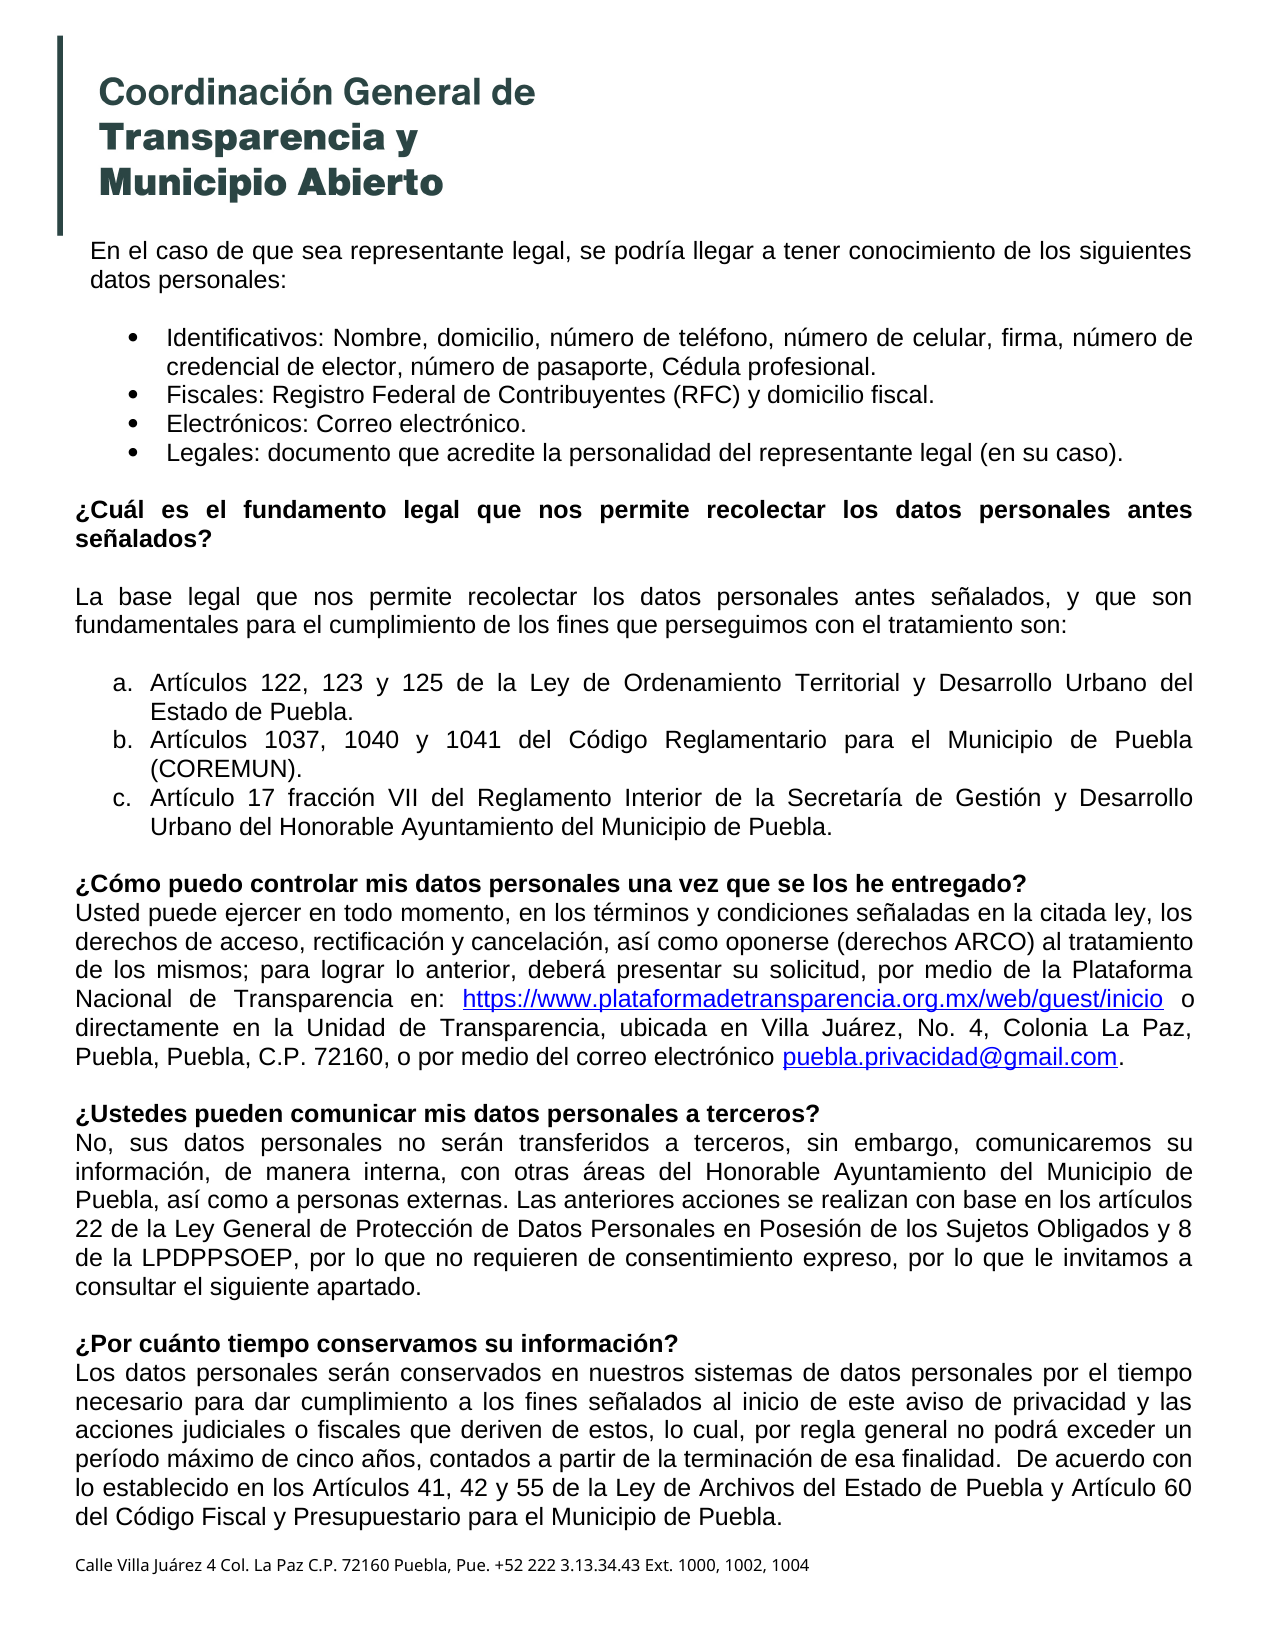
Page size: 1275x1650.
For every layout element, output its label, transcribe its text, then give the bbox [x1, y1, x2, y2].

text La base legal que nos permite recolectar los datos personales antes señalados, y que son fundamentales para el cumplimiento de los fines que perseguimos con el tratamiento son: [75, 582, 1195, 639]
text Los datos personales serán conservados en nuestros sistemas de datos personales por el tiempo necesario para dar cumplimiento a los fines señalados al inicio de este aviso de privacidad y las acciones judiciales o fiscales que deriven de estos, lo cual, por regla general no podrá exceder un período máximo de cinco años, contados a partir de la terminación de esa finalidad. De acuerdo con lo establecido en los Artículos 41, 42 y 55 de la Ley de Archivos del Estado de Puebla y Artículo 60 del Código Fiscal y Presupuestario para el Municipio de Puebla. [75, 1358, 1195, 1531]
text ¿Ustedes pueden comunicar mis datos personales a terceros? [75, 1099, 1195, 1128]
text No, sus datos personales no serán transferidos a terceros, sin embargo, comunicaremos su información, de manera interna, con otras áreas del Honorable Ayuntamiento del Municipio de Puebla, así como a personas externas. Las anteriores acciones se realizan con base en los artículos 22 de la Ley General de Protección de Datos Personales en Posesión de los Sujetos Obligados y 8 de la LPDPPSOEP, por lo que no requieren de consentimiento expreso, por lo que le invitamos a consultar el siguiente apartado. [75, 1128, 1195, 1301]
list Artículos 122, 123 y 125 de la Ley de Ordenamiento Territorial y Desarrollo Urbano del Estado de Puebla. [112, 668, 1195, 726]
list Fiscales: Registro Federal de Contribuyentes (RFC) y domicilio fiscal. [128, 380, 1195, 409]
text ¿Cuál es el fundamento legal que nos permite recolectar los datos personales antes señalados? [75, 496, 1195, 553]
list Artículo 17 fracción VII del Reglamento Interior de la Secretaría de Gestión y Desarrollo Urbano del Honorable Ayuntamiento del Municipio de Puebla. [112, 783, 1195, 841]
picture [0, 0, 1275, 1626]
text ¿Por cuánto tiempo conservamos su información? [75, 1329, 1195, 1358]
text ¿Cómo puedo controlar mis datos personales una vez que se los he entregado? [75, 869, 1195, 898]
list Identificativos: Nombre, domicilio, número de teléfono, número de celular, firma, número de credencial de elector, número de pasaporte, Cédula profesional. [128, 323, 1195, 380]
list Electrónicos: Correo electrónico. [128, 409, 1195, 438]
text Usted puede ejercer en todo momento, en los términos y condiciones señaladas en la citada ley, los derechos de acceso, rectificación y cancelación, así como oponerse (derechos ARCO) al tratamiento de los mismos; para lograr lo anterior, deberá presentar su solicitud, por medio de la Plataforma Nacional de Transparencia en: https://www.plataformadetransparencia.org.mx/web/guest/inicio o directamente en la Unidad de Transparencia, ubicada en Villa Juárez, No. 4, Colonia La Paz, Puebla, Puebla, C.P. 72160, o por medio del correo electrónico puebla.privacidad@gmail.com. [75, 898, 1195, 1071]
list Legales: documento que acredite la personalidad del representante legal (en su caso). [128, 438, 1195, 467]
list Artículos 1037, 1040 y 1041 del Código Reglamentario para el Municipio de Puebla (COREMUN). [112, 726, 1195, 783]
list En el caso de que sea representante legal, se podría llegar a tener conocimiento de los siguientes datos personales: [90, 236, 1195, 294]
